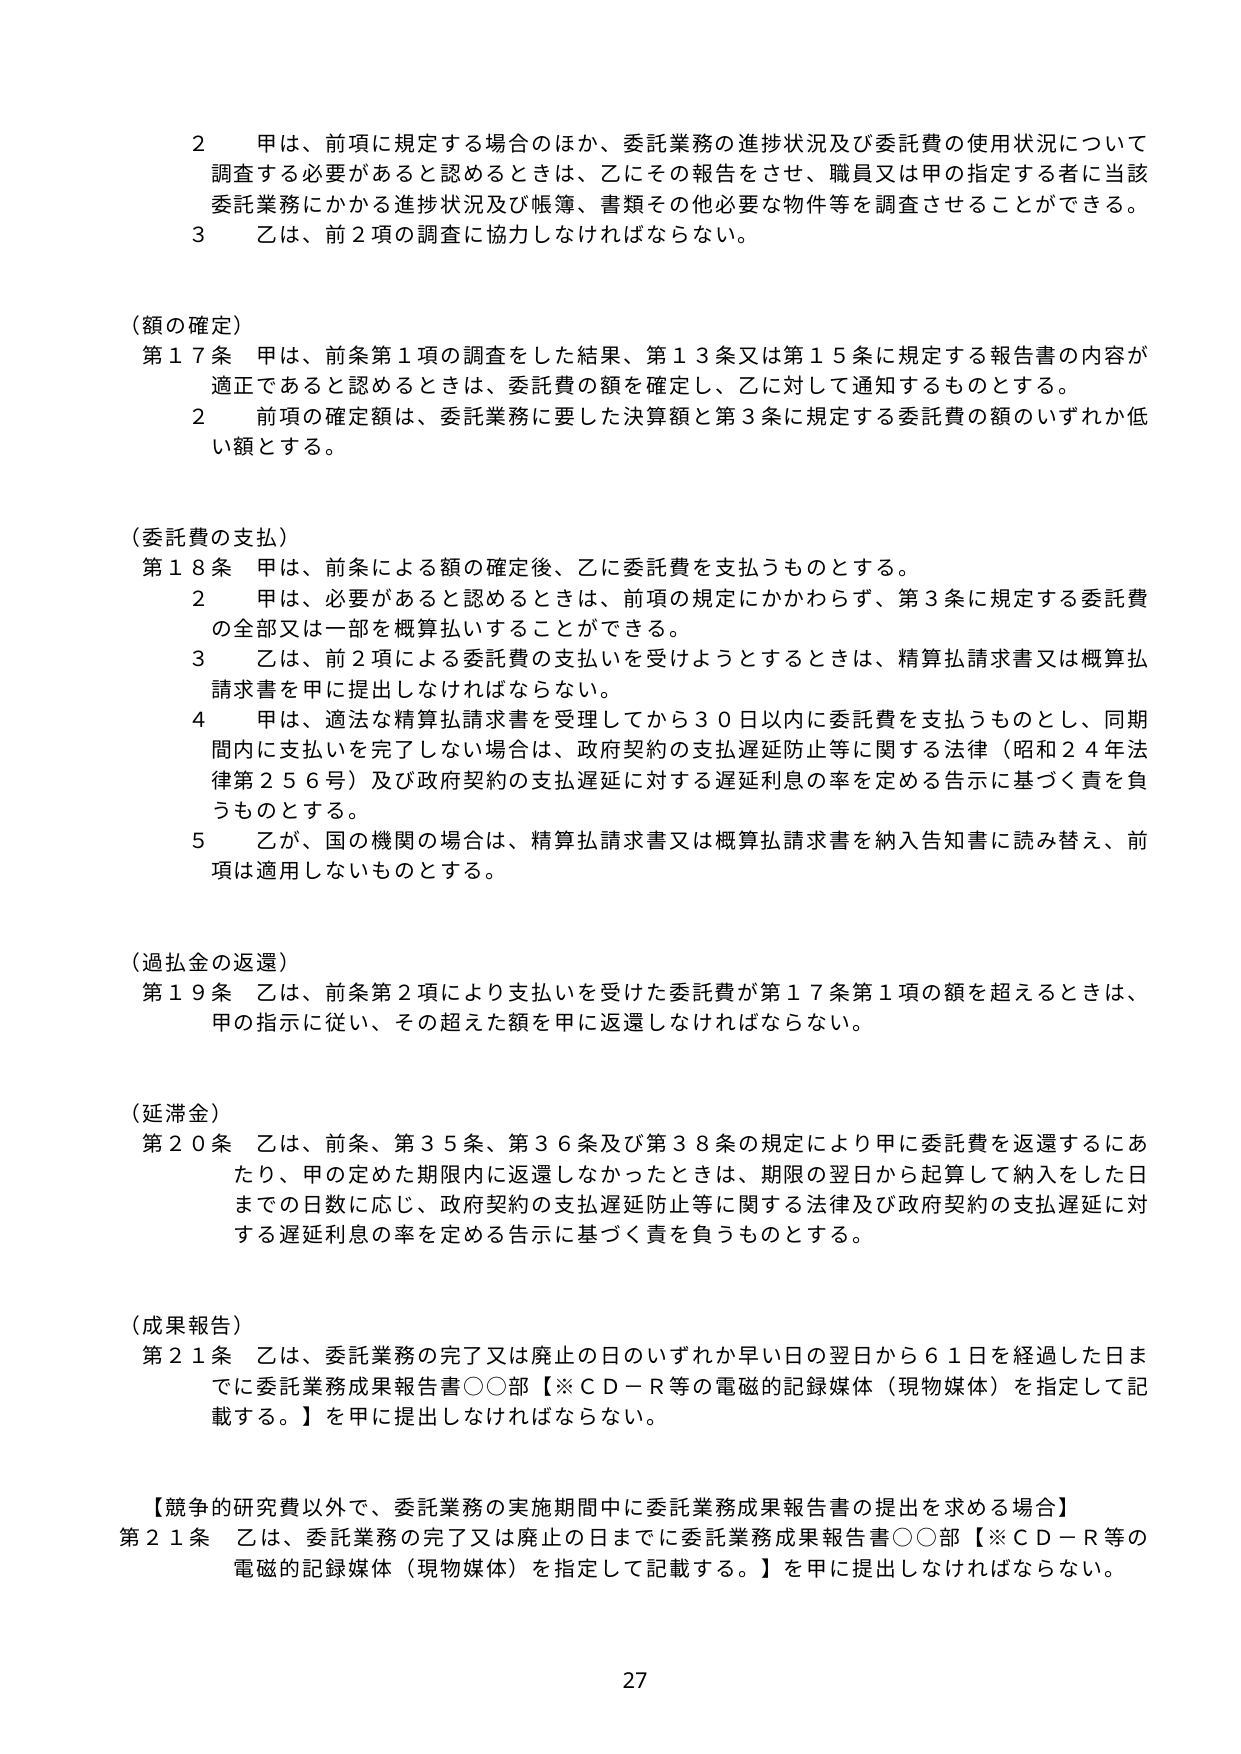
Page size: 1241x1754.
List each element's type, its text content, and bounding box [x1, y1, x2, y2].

text （委託費の支払） [119, 521, 1150, 552]
text ５ 乙が、国の機関の場合は、精算払請求書又は概算払請求書を納入告知書に読み替え、前項は適用しないものとする。 [166, 824, 1150, 885]
text 第１８条 甲は、前条による額の確定後、乙に委託費を支払うものとする。 [119, 552, 1150, 582]
text ２ 甲は、必要があると認めるときは、前項の規定にかかわらず、第３条に規定する委託費の全部又は一部を概算払いすることができる。 [165, 582, 1150, 643]
text ２ 甲は、前項に規定する場合のほか、委託業務の進捗状況及び委託費の使用状況について調査する必要があると認めるときは、乙にその報告をさせ、職員又は甲の指定する者に当該委託業務にかかる進捗状況及び帳簿、書類その他必要な物件等を調査させることができる。 [166, 127, 1150, 218]
text 第１９条 乙は、前条第２項により支払いを受けた委託費が第１７条第１項の額を超えるときは、甲の指示に従い、その超えた額を甲に返還しなければならない。 [119, 976, 1150, 1037]
text ２ 前項の確定額は、委託業務に要した決算額と第３条に規定する委託費の額のいずれか低い額とする。 [166, 400, 1150, 461]
text 第２１条 乙は、委託業務の完了又は廃止の日のいずれか早い日の翌日から６１日を経過した日までに委託業務成果報告書○○部【※ＣＤ－Ｒ等の電磁的記録媒体（現物媒体）を指定して記載する。】を甲に提出しなければならない。 [119, 1340, 1150, 1431]
text ３ 乙は、前２項による委託費の支払いを受けようとするときは、精算払請求書又は概算払請求書を甲に提出しなければならない。 [166, 643, 1150, 703]
text ３ 乙は、前２項の調査に協力しなければならない。 [166, 218, 1150, 248]
text 【競争的研究費以外で、委託業務の実施期間中に委託業務成果報告書の提出を求める場合】 [119, 1491, 1150, 1522]
text （延滞金） [119, 1097, 1150, 1128]
text （過払金の返還） [119, 946, 1150, 976]
text 第２０条 乙は、前条、第３５条、第３６条及び第３８条の規定により甲に委託費を返還するにあたり、甲の定めた期限内に返還しなかったときは、期限の翌日から起算して納入をした日までの日数に応じ、政府契約の支払遅延防止等に関する法律及び政府契約の支払遅延に対する遅延利息の率を定める告示に基づく責を負うものとする。 [119, 1128, 1150, 1249]
text 第１７条 甲は、前条第１項の調査をした結果、第１３条又は第１５条に規定する報告書の内容が適正であると認めるときは、委託費の額を確定し、乙に対して通知するものとする。 [119, 339, 1150, 400]
text （額の確定） [119, 309, 1150, 339]
text （成果報告） [119, 1309, 1150, 1340]
text 第２１条 乙は、委託業務の完了又は廃止の日までに委託業務成果報告書○○部【※ＣＤ－Ｒ等の電磁的記録媒体（現物媒体）を指定して記載する。】を甲に提出しなければならない。 [119, 1522, 1150, 1582]
text ４ 甲は、適法な精算払請求書を受理してから３０日以内に委託費を支払うものとし、同期間内に支払いを完了しない場合は、政府契約の支払遅延防止等に関する法律（昭和２４年法律第２５６号）及び政府契約の支払遅延に対する遅延利息の率を定める告示に基づく責を負うものとする。 [166, 703, 1150, 824]
